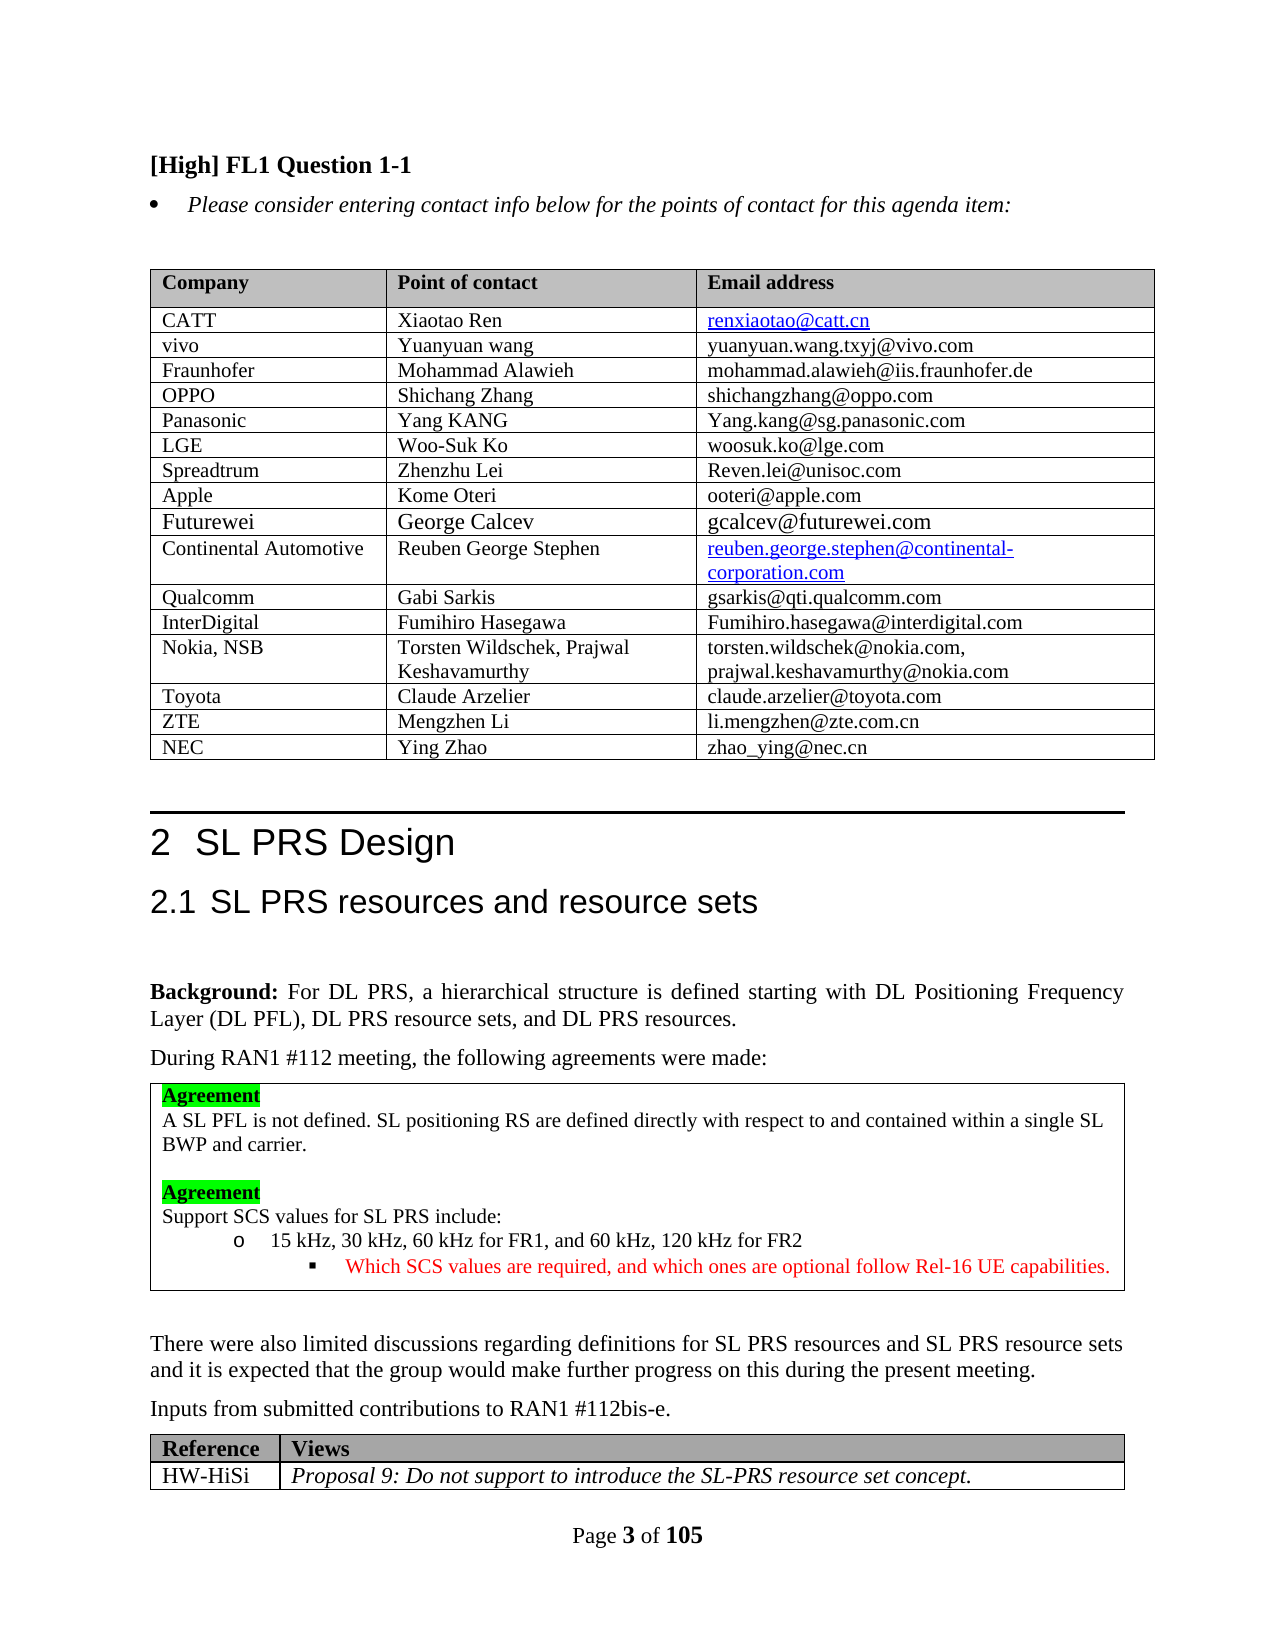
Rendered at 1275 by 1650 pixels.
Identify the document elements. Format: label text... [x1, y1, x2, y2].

table_cell CATT [151, 308, 386, 332]
table_cell shichangzhang@oppo.com [697, 383, 1154, 407]
table_cell Yang.kang@sg.panasonic.com [697, 408, 1154, 432]
list SL PRS Design [150, 814, 1125, 863]
table_cell Xiaotao Ren [387, 308, 696, 332]
table_cell woosuk.ko@lge.com [697, 433, 1154, 457]
table_cell gcalcev@futurewei.com [697, 509, 1154, 535]
table_header Point of contact [387, 270, 696, 307]
table_cell Ying Zhao [387, 735, 696, 759]
table_cell renxiaotao@catt.cn [697, 308, 1154, 332]
table_cell Toyota [151, 684, 386, 708]
table_cell torsten.wildschek@nokia.com, prajwal.keshavamurthy@nokia.com [697, 635, 1154, 683]
table_cell yuanyuan.wang.txyj@vivo.com [697, 333, 1154, 357]
table_cell George Calcev [387, 509, 696, 535]
table_cell claude.arzelier@toyota.com [697, 684, 1154, 708]
table_cell Futurewei [151, 509, 386, 535]
table_cell Spreadtrum [151, 458, 386, 482]
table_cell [281, 1463, 1124, 1489]
table_cell Fumihiro.hasegawa@interdigital.com [697, 610, 1154, 634]
subtitle [High] FL1 Question 1-1 [150, 150, 1125, 179]
table_cell Fraunhofer [151, 358, 386, 382]
table_header Views [281, 1435, 1124, 1461]
table_header Company [151, 270, 386, 307]
text Background: For DL PRS, a hierarchical structure is defined starting with DL Positioning Frequency Layer (DL PFL), DL PRS resource sets, and DL PRS resources. [150, 978, 1125, 1031]
table_cell Fumihiro Hasegawa [387, 610, 696, 634]
table_cell Nokia, NSB [151, 635, 386, 683]
table_cell Continental Automotive [151, 536, 386, 584]
table_cell gsarkis@qti.qualcomm.com [697, 585, 1154, 609]
table_cell Gabi Sarkis [387, 585, 696, 609]
table_cell InterDigital [151, 610, 386, 634]
table_cell Panasonic [151, 408, 386, 432]
table_cell Kome Oteri [387, 483, 696, 507]
list Please consider entering contact info below for the points of contact for this agenda item: [150, 191, 1125, 218]
table_cell Yang KANG [387, 408, 696, 432]
list SL PRS resources and resource sets [150, 882, 1125, 921]
table_cell Mengzhen Li [387, 710, 696, 733]
table_header Reference [151, 1435, 279, 1461]
table_cell li.mengzhen@zte.com.cn [697, 710, 1154, 733]
table_cell Shichang Zhang [387, 383, 696, 407]
table_cell zhao_ying@nec.cn [697, 735, 1154, 759]
table_cell ZTE [151, 710, 386, 733]
table_cell Reuben George Stephen [387, 536, 696, 584]
table_cell Reven.lei@unisoc.com [697, 458, 1154, 482]
table_cell Qualcomm [151, 585, 386, 609]
text Inputs from submitted contributions to RAN1 #112bis-e. [150, 1395, 1125, 1422]
table_cell NEC [151, 735, 386, 759]
table_cell reuben.george.stephen@continental-corporation.com [697, 536, 1154, 584]
table_cell OPPO [151, 383, 386, 407]
table_header Email address [697, 270, 1154, 307]
table_cell Zhenzhu Lei [387, 458, 696, 482]
table_header Agreement A SL PFL is not defined. SL positioning RS are defined directly with respect to and contained within a single SL BWP and carrier. Agreement Support SCS values for SL PRS include: 15 kHz, 30 kHz, 60 kHz for FR1, and 60 kHz, 120 kHz for FR2 Which SCS values are required, and which ones are optional follow Rel-16 UE capabilities. [151, 1084, 1124, 1290]
table_cell ooteri@apple.com [697, 483, 1154, 507]
table_cell Claude Arzelier [387, 684, 696, 708]
table_cell Yuanyuan wang [387, 333, 696, 357]
table_cell Torsten Wildschek, Prajwal Keshavamurthy [387, 635, 696, 683]
table_cell HW-HiSi [6] [151, 1463, 279, 1489]
text There were also limited discussions regarding definitions for SL PRS resources and SL PRS resource sets and it is expected that the group would make further progress on this during the present meeting. [150, 1330, 1125, 1383]
table_cell mohammad.alawieh@iis.fraunhofer.de [697, 358, 1154, 382]
table_cell Apple [151, 483, 386, 507]
text During RAN1 #112 meeting, the following agreements were made: [150, 1043, 1125, 1070]
table_cell Woo-Suk Ko [387, 433, 696, 457]
table_cell Mohammad Alawieh [387, 358, 696, 382]
table_cell LGE [151, 433, 386, 457]
table_cell vivo [151, 333, 386, 357]
